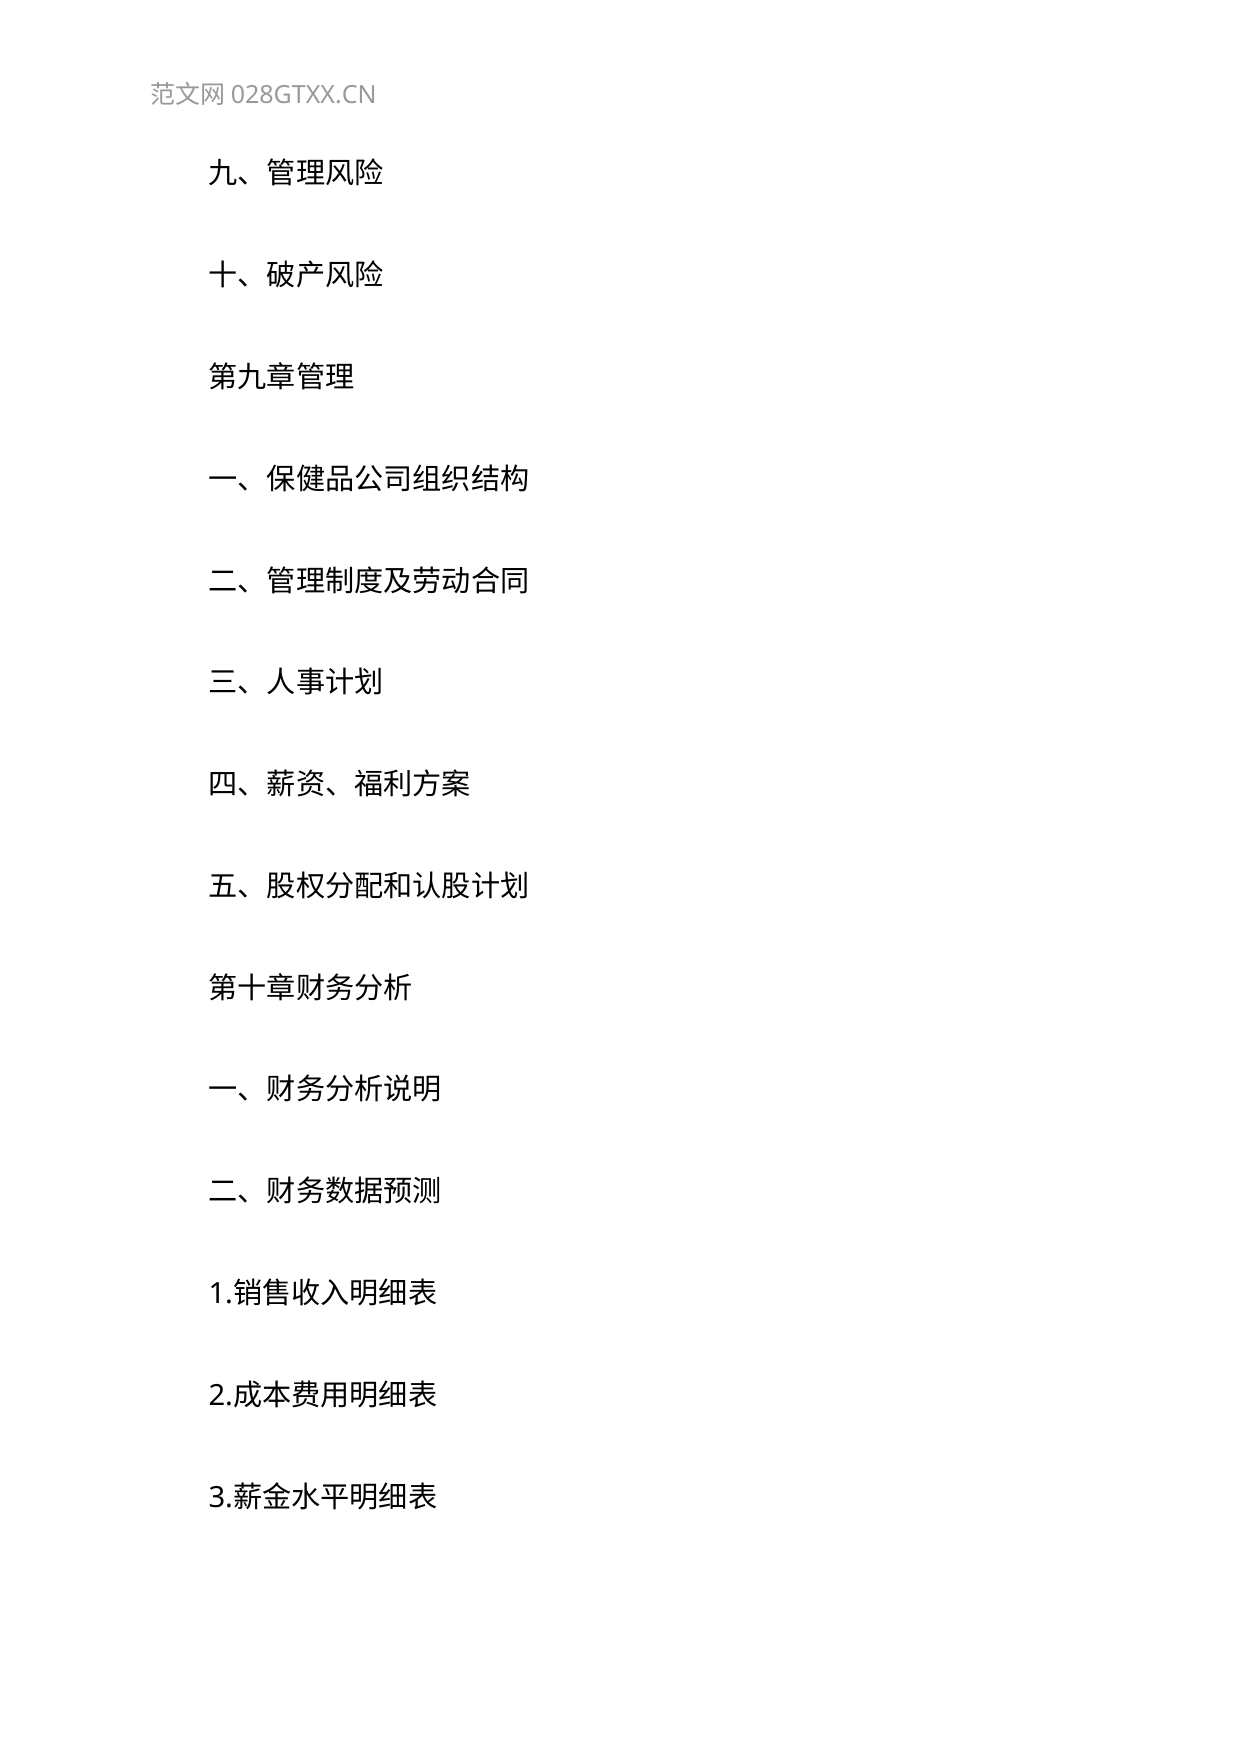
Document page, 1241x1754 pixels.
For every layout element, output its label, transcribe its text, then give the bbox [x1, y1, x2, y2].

text 五、股权分配和认股计划 [150, 862, 1090, 905]
text 二、财务数据预测 [150, 1168, 1090, 1210]
text 一、保健品公司组织结构 [150, 455, 1090, 498]
text 九、管理风险 [150, 150, 1090, 192]
text 第十章财务分析 [150, 964, 1090, 1006]
text 二、管理制度及劳动合同 [150, 557, 1090, 599]
text 1.销售收入明细表 [150, 1269, 1090, 1312]
text 四、薪资、福利方案 [150, 761, 1090, 803]
text 十、破产风险 [150, 252, 1090, 294]
text 一、财务分析说明 [150, 1066, 1090, 1108]
text 三、人事计划 [150, 659, 1090, 701]
text 第九章管理 [150, 353, 1090, 396]
text 2.成本费用明细表 [150, 1371, 1090, 1414]
text 3.薪金水平明细表 [150, 1473, 1090, 1516]
